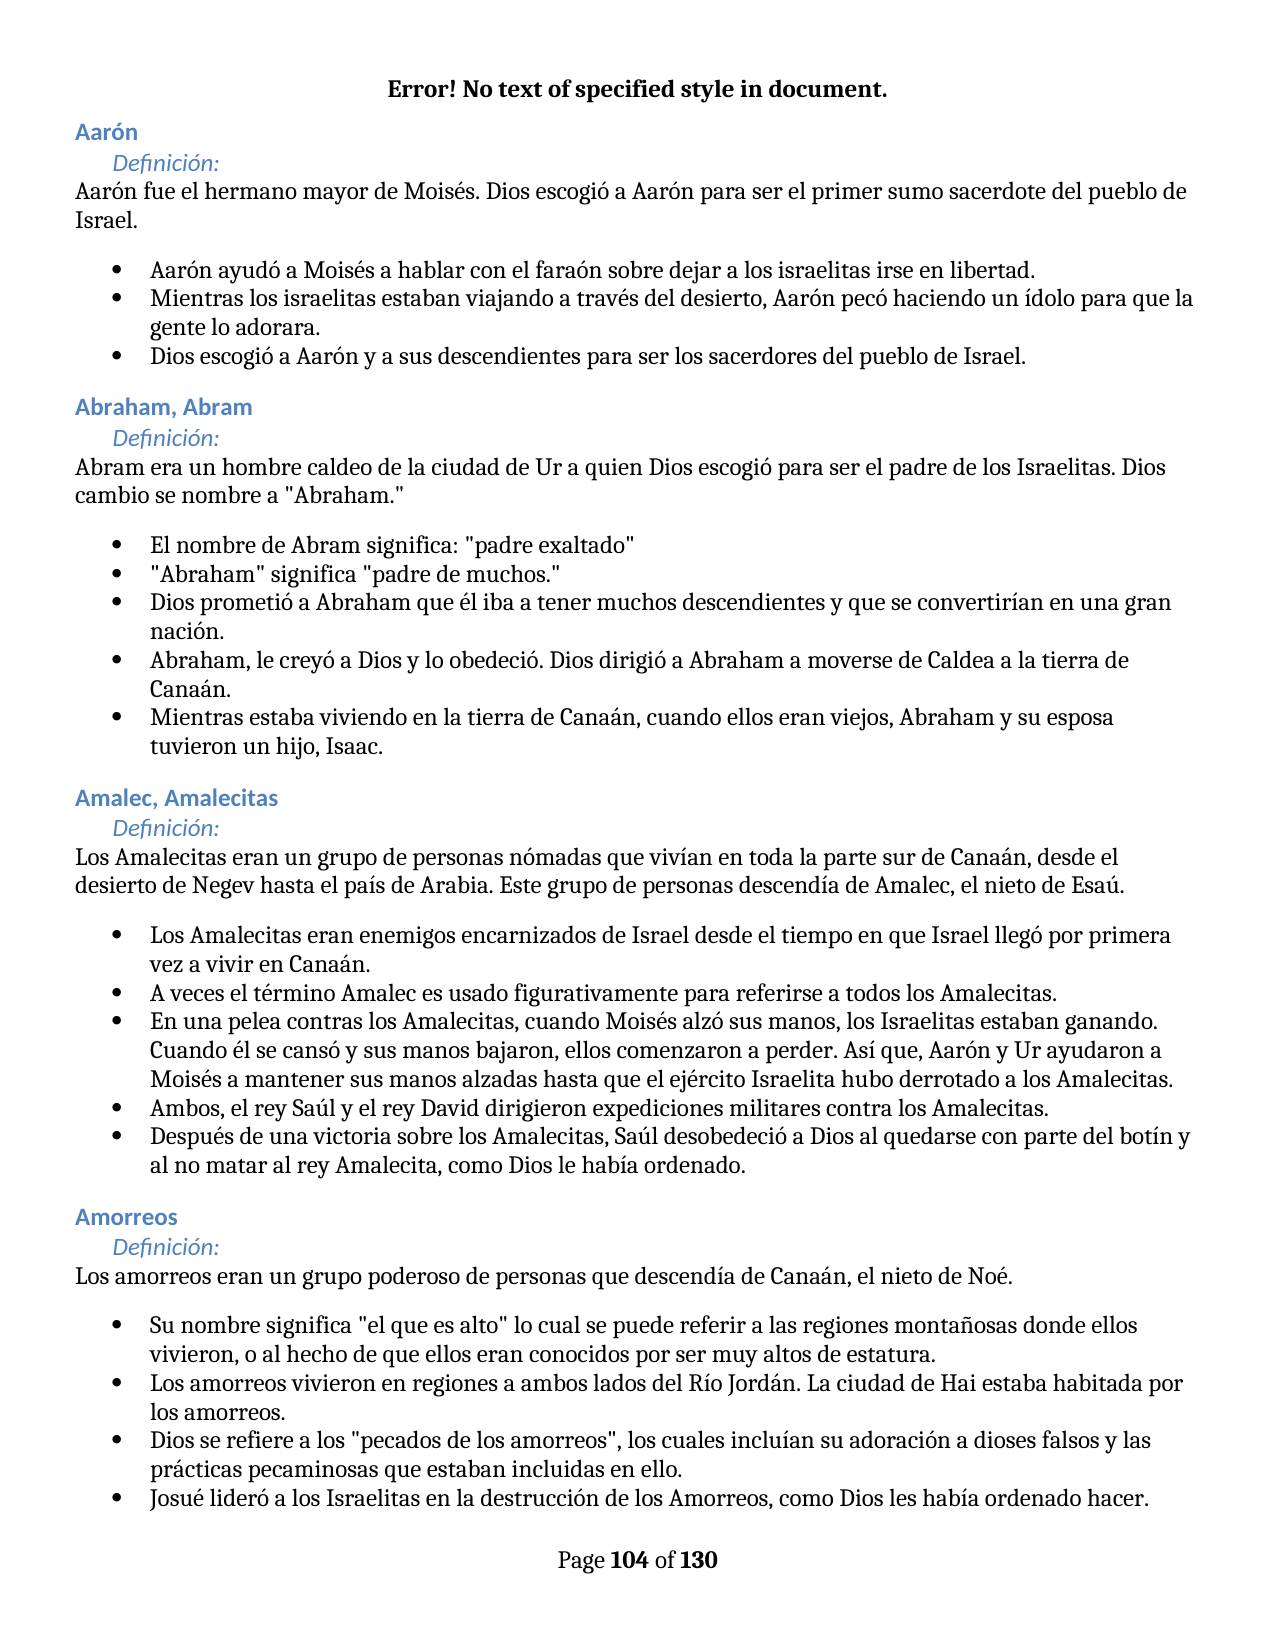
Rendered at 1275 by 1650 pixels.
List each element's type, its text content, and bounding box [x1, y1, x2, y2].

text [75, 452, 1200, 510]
text Aarón fue el hermano mayor de Moisés. Dios escogió a Aarón para ser el primer sumo sacerdote del pueblo de Israel. [75, 177, 1200, 235]
subtitle Aarón [75, 116, 1200, 147]
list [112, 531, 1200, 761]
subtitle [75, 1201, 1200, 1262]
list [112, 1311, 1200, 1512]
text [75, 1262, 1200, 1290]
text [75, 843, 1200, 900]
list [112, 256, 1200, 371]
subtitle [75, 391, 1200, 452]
subtitle Definición: [75, 147, 1200, 177]
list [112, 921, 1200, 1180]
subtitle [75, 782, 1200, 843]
